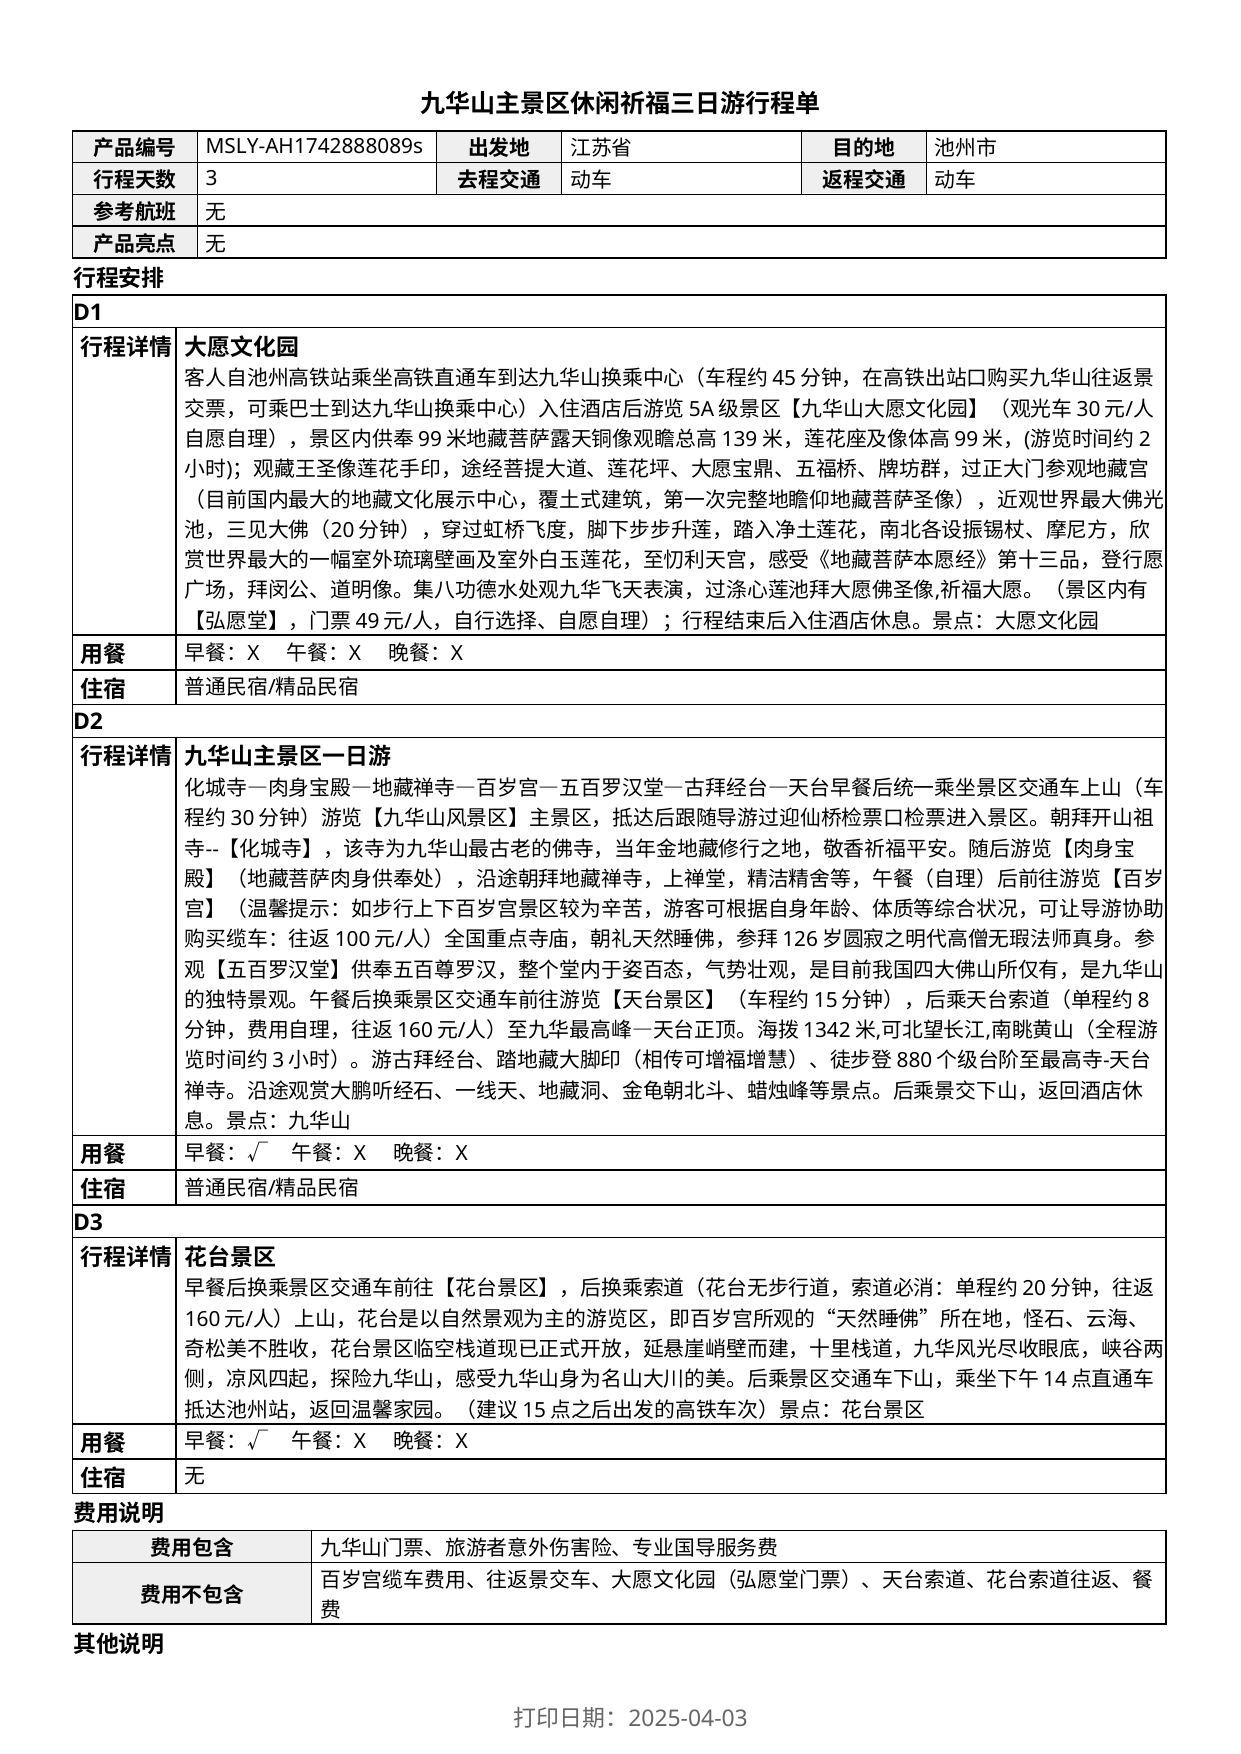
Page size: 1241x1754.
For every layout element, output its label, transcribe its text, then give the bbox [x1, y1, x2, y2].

text 其他说明 [73, 1626, 1167, 1659]
table_cell 住宿 [73, 671, 175, 704]
table_cell 动车 [562, 163, 801, 193]
table_cell 住宿 [73, 1460, 175, 1493]
text 行程安排 [73, 260, 1167, 293]
table_cell 返程交通 [802, 163, 926, 193]
table_cell 参考航班 [73, 195, 197, 225]
table_header MSLY-AH1742888089s [198, 132, 436, 162]
table_cell 无 [198, 227, 1165, 257]
table_cell 3 [198, 163, 436, 193]
table_cell 花台景区 早餐后换乘景区交通车前往【花台景区】，后换乘索道（花台无步行道，索道必消：单程约20分钟，往返160元/人）上山，花台是以自然景观为主的游览区，即百岁宫所观的“天然睡佛”所在地，怪石、云海、奇松美不胜收，花台景区临空栈道现已正式开放，延悬崖峭壁而建，十里栈道，九华风光尽收眼底，峡谷两侧，凉风四起，探险九华山，感受九华山身为名山大川的美。后乘景区交通车下山，乘坐下午14点直通车抵达池州站，返回温馨家园。（建议15点之后出发的高铁车次） [177, 1238, 1165, 1423]
table_cell 行程天数 [73, 163, 197, 193]
table_cell 无 [177, 1460, 1165, 1493]
table_cell 动车 [927, 163, 1165, 193]
table_cell 九华山主景区一日游 化城寺—肉身宝殿—地藏禅寺—百岁宫—五百罗汉堂—古拜经台—天台 [177, 738, 1165, 1134]
table_cell 大愿文化园 客人自池州高铁站乘坐高铁直通车到达九华山换乘中心（车程约45分钟，在高铁出站口购买九华山往返景交票，可乘巴士到达九华山换乘中心） [177, 328, 1165, 634]
table_header 目的地 [802, 132, 926, 162]
table_cell D3 [73, 1206, 1165, 1237]
table_cell 行程详情 [73, 1238, 175, 1423]
table_cell 无 [198, 195, 1165, 225]
table_cell 用餐 [73, 1136, 175, 1169]
table_cell 用餐 [73, 1425, 175, 1458]
table_cell 早餐：√ 午餐：X 晚餐：X [177, 1425, 1165, 1458]
table_cell D2 [73, 705, 1165, 737]
table_cell 普通民宿/精品民宿 [177, 671, 1165, 704]
text 九华山主景区休闲祈福三日游行程单 [73, 83, 1167, 119]
table_cell 用餐 [73, 636, 175, 669]
table_cell 产品亮点 [73, 227, 197, 257]
table_header 产品编号 [73, 132, 197, 162]
table_header 费用包含 [73, 1531, 311, 1561]
table_cell 早餐：√ 午餐：X 晚餐：X [177, 1136, 1165, 1169]
table_header 出发地 [437, 132, 561, 162]
text 费用说明 [73, 1495, 1167, 1528]
table_cell 去程交通 [437, 163, 561, 193]
table_header 池州市 [927, 132, 1165, 162]
table_header 江苏省 [562, 132, 801, 162]
table_header D1 [73, 296, 1165, 327]
table_cell 普通民宿/精品民宿 [177, 1171, 1165, 1204]
table_cell 费用不包含 [73, 1563, 311, 1623]
table_cell 百岁宫缆车费用、往返景交车、大愿文化园（弘愿堂门票）、天台索道、花台索道往返、餐费 [312, 1563, 1165, 1623]
table_cell 住宿 [73, 1171, 175, 1204]
table_header 九华山门票、旅游者意外伤害险、专业国导服务费 [312, 1531, 1165, 1561]
table_cell 早餐：X 午餐：X 晚餐：X [177, 636, 1165, 669]
table_cell 行程详情 [73, 738, 175, 1134]
table_cell 行程详情 [73, 328, 175, 634]
